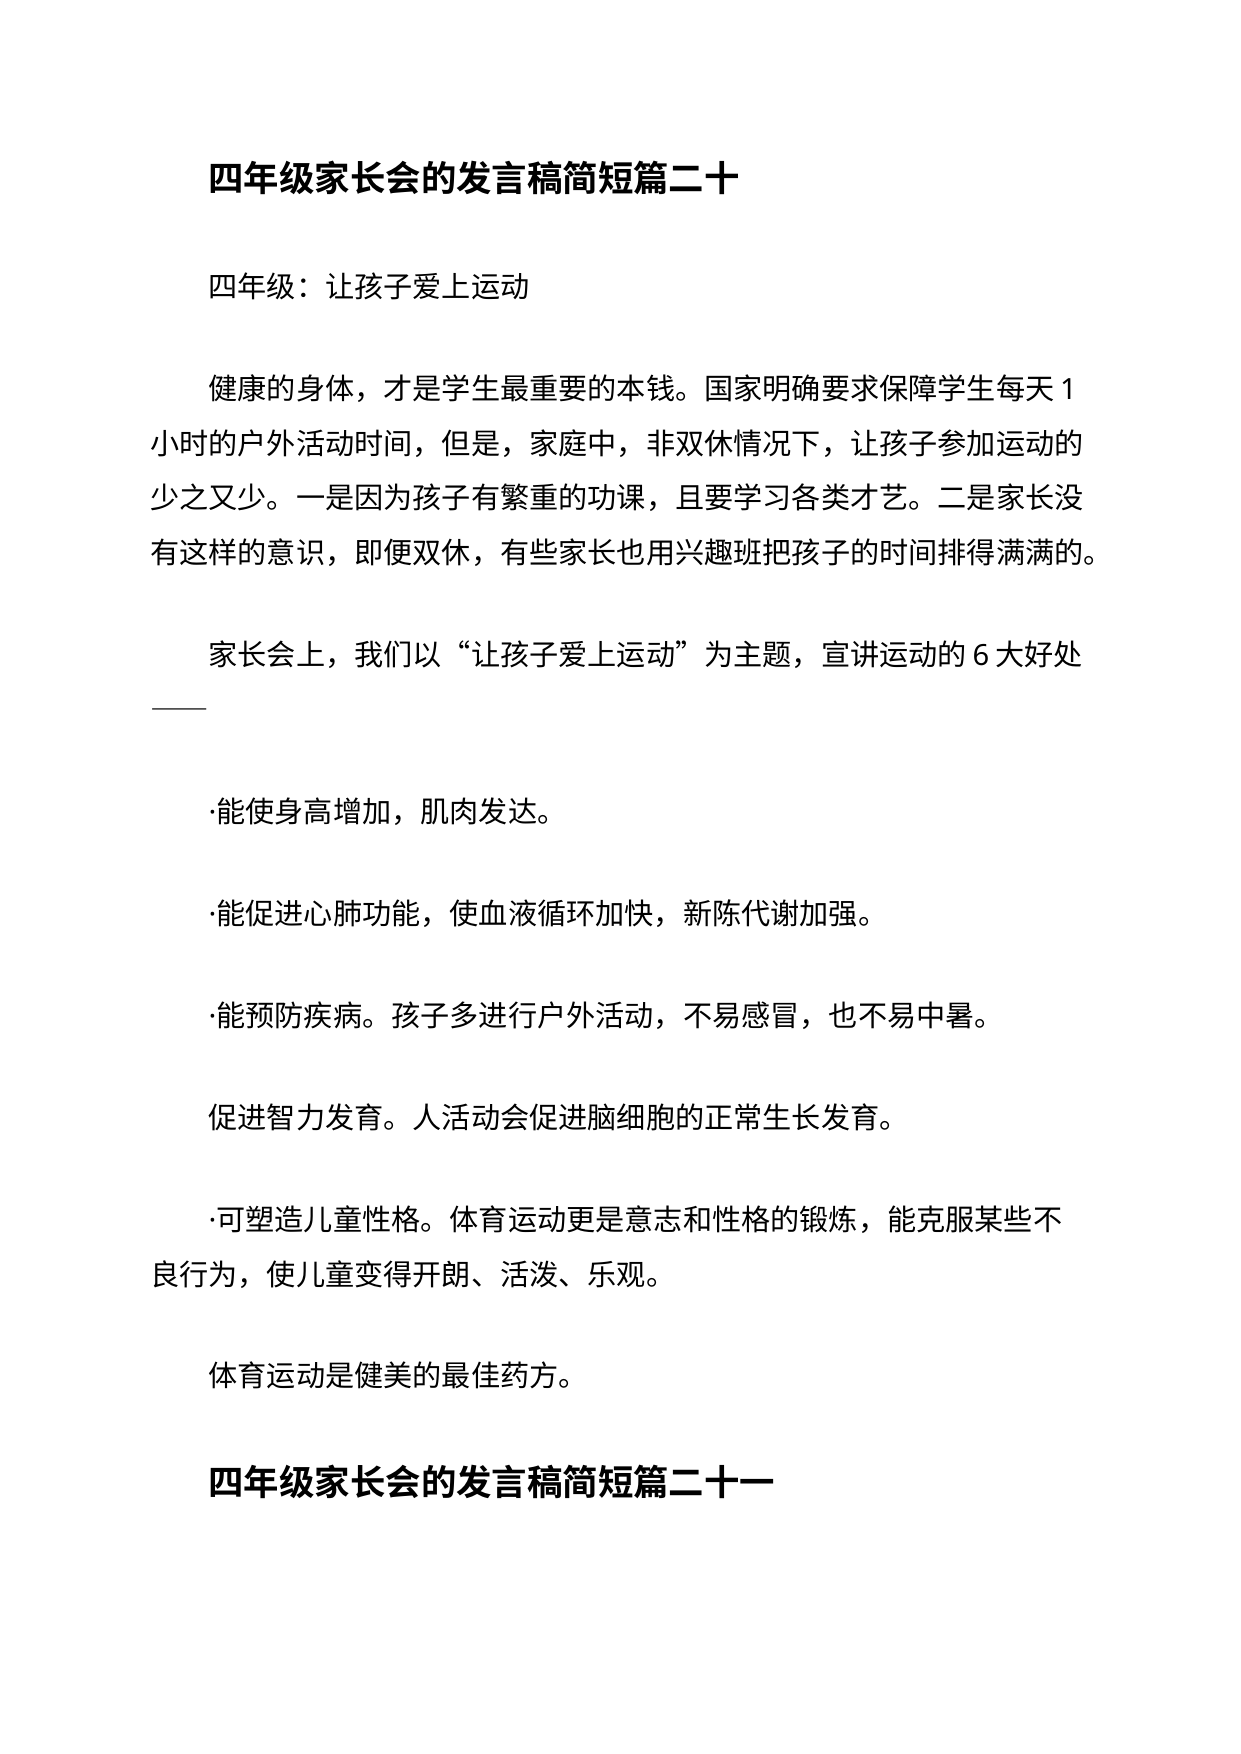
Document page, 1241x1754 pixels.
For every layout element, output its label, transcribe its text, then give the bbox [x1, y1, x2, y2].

text ·能使身高增加，肌肉发达。 [150, 788, 1090, 831]
text ·能预防疾病。孩子多进行户外活动，不易感冒，也不易中暑。 [150, 992, 1090, 1035]
text ·可塑造儿童性格。体育运动更是意志和性格的锻炼，能克服某些不良行为，使儿童变得开朗、活泼、乐观。 [150, 1196, 1090, 1293]
text 健康的身体，才是学生最重要的本钱。国家明确要求保障学生每天1小时的户外活动时间，但是，家庭中，非双休情况下，让孩子参加运动的少之又少。一是因为孩子有繁重的功课，且要学习各类才艺。二是家长没有这样的意识，即便双休，有些家长也用兴趣班把孩子的时间排得满满的。 [150, 365, 1090, 572]
text 四年级：让孩子爱上运动 [150, 263, 1090, 306]
text 家长会上，我们以“让孩子爱上运动”为主题，宣讲运动的6大好处—— [150, 632, 1090, 729]
text 四年级家长会的发言稿简短篇二十 [150, 150, 1090, 201]
text 体育运动是健美的最佳药方。 [150, 1353, 1090, 1395]
text ·能促进心肺功能，使血液循环加快，新陈代谢加强。 [150, 891, 1090, 933]
text 促进智力发育。人活动会促进脑细胞的正常生长发育。 [150, 1094, 1090, 1137]
text 四年级家长会的发言稿简短篇二十一 [150, 1455, 1090, 1506]
